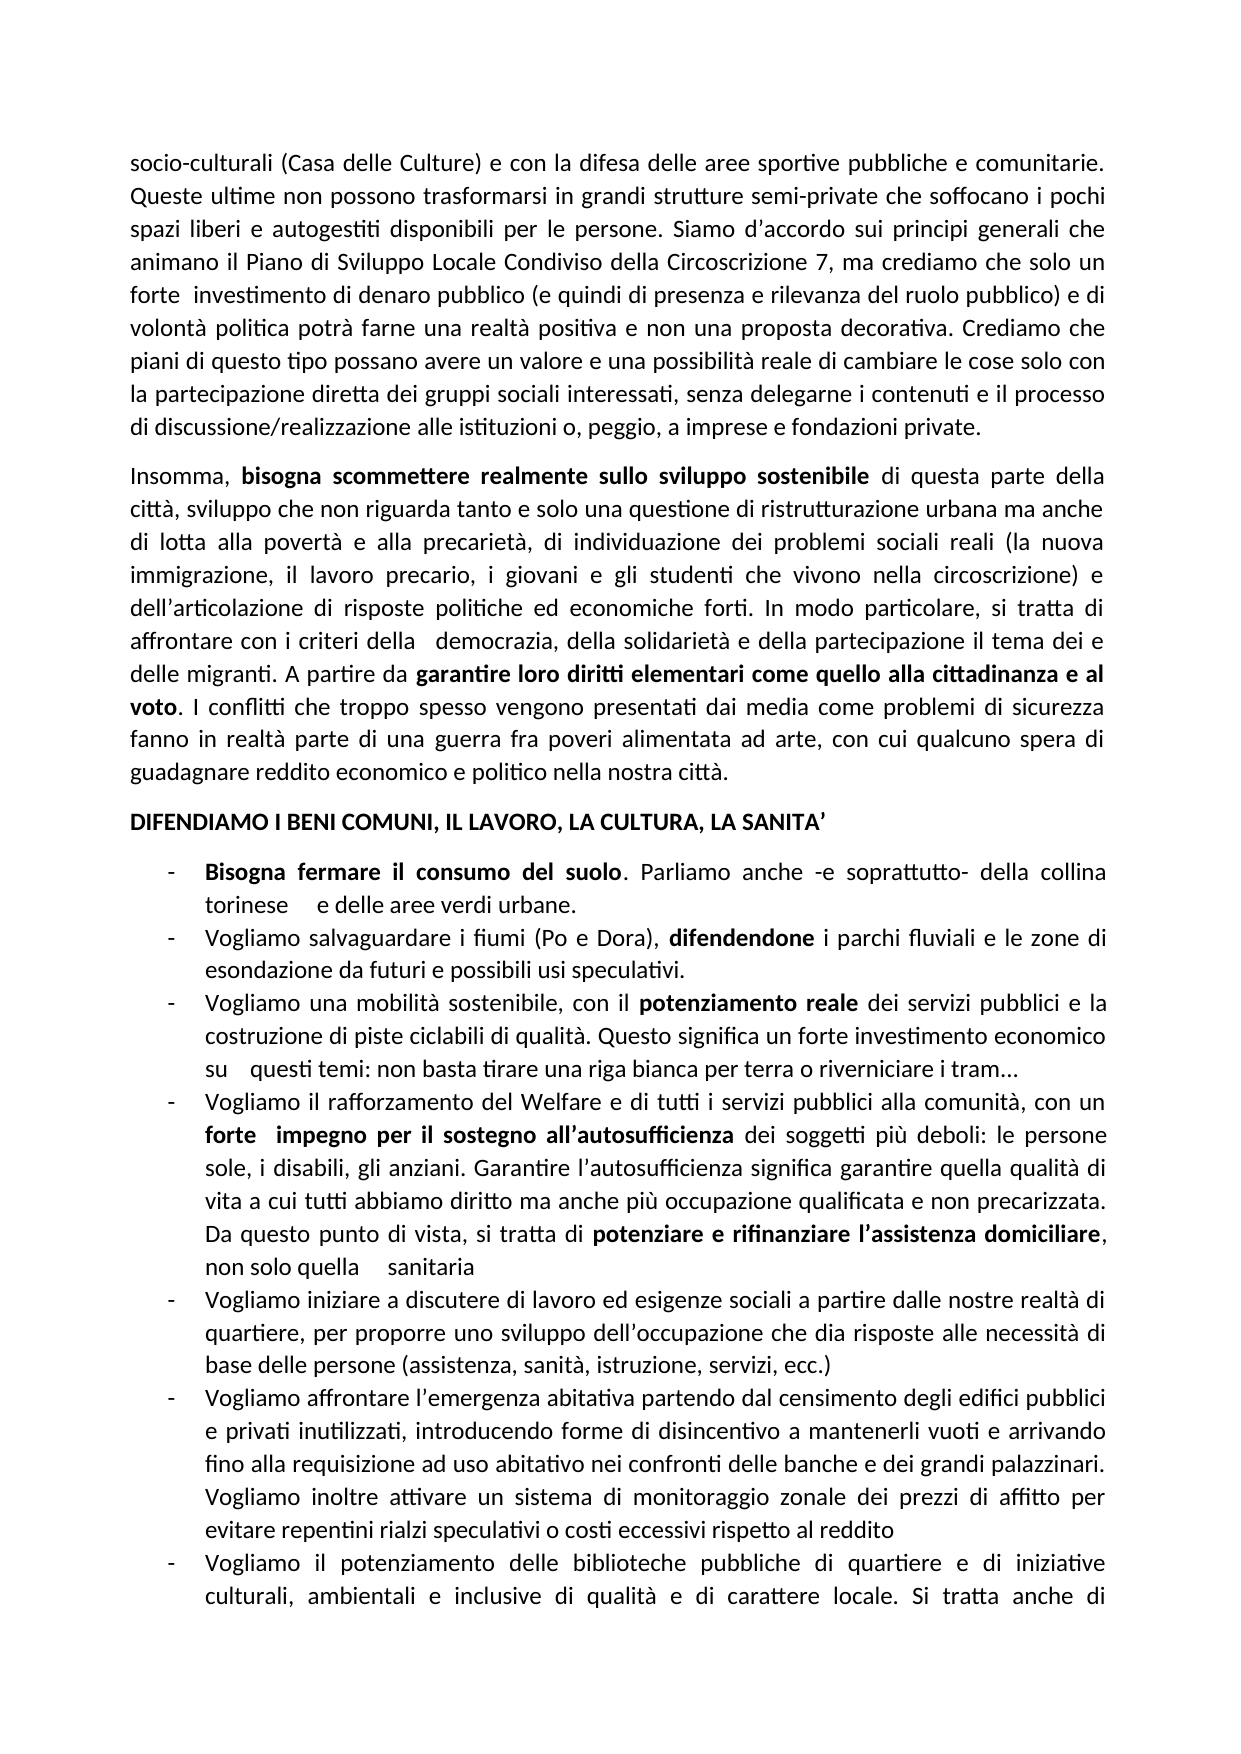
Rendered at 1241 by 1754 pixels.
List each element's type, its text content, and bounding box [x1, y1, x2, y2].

list Bisogna fermare il consumo del suolo. Parliamo anche -e soprattutto- della collina torinese e delle aree verdi urbane. [167, 856, 1107, 919]
list Vogliamo il rafforzamento del Welfare e di tutti i servizi pubblici alla comunità, con un forte impegno per il sostegno all’autosufficienza dei soggetti più deboli: le persone sole, i disabili, gli anziani. Garantire l’autosufficienza significa garantire quella qualità di vita a cui tutti abbiamo diritto ma anche più occupazione qualificata e non precarizzata. Da questo punto di vista, si tratta di potenziare e rifinanziare l’assistenza domiciliare, non solo quella sanitaria [167, 1086, 1107, 1281]
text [130, 148, 1107, 441]
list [167, 1547, 1107, 1611]
text Insomma, bisogna scommettere realmente sullo sviluppo sostenibile di questa parte della città, sviluppo che non riguarda tanto e solo una questione di ristrutturazione urbana ma anche di lotta alla povertà e alla precarietà, di individuazione dei problemi sociali reali (la nuova immigrazione, il lavoro precario, i giovani e gli studenti che vivono nella circoscrizione) e dell’articolazione di risposte politiche ed economiche forti. In modo particolare, si tratta di affrontare con i criteri della democrazia, della solidarietà e della partecipazione il tema dei e delle migranti. A partire da garantire loro diritti elementari come quello alla cittadinanza e al voto. I conflitti che troppo spesso vengono presentati dai media come problemi di sicurezza fanno in realtà parte di una guerra fra poveri alimentata ad arte, con cui qualcuno spera di guadagnare reddito economico e politico nella nostra città. [130, 460, 1105, 787]
list Vogliamo una mobilità sostenibile, con il potenziamento reale dei servizi pubblici e la costruzione di piste ciclabili di qualità. Questo significa un forte investimento economico su questi temi: non basta tirare una riga bianca per terra o riverniciare i tram... [167, 988, 1107, 1084]
subtitle DIFENDIAMO I BENI COMUNI, IL LAVORO, LA CULTURA, LA SANITA’ [130, 806, 1122, 836]
list Vogliamo affrontare l’emergenza abitativa partendo dal censimento degli edifici pubblici e privati inutilizzati, introducendo forme di disincentivo a mantenerli vuoti e arrivando fino alla requisizione ad uso abitativo nei confronti delle banche e dei grandi palazzinari. Vogliamo inoltre attivare un sistema di monitoraggio zonale dei prezzi di affitto per evitare repentini rialzi speculativi o costi eccessivi rispetto al reddito [167, 1383, 1107, 1545]
list Vogliamo iniziare a discutere di lavoro ed esigenze sociali a partire dalle nostre realtà di quartiere, per proporre uno sviluppo dell’occupazione che dia risposte alle necessità di base delle persone (assistenza, sanità, istruzione, servizi, ecc.) [167, 1284, 1107, 1380]
list Vogliamo salvaguardare i fiumi (Po e Dora), difendendone i parchi fluviali e le zone di esondazione da futuri e possibili usi speculativi. [167, 922, 1107, 985]
